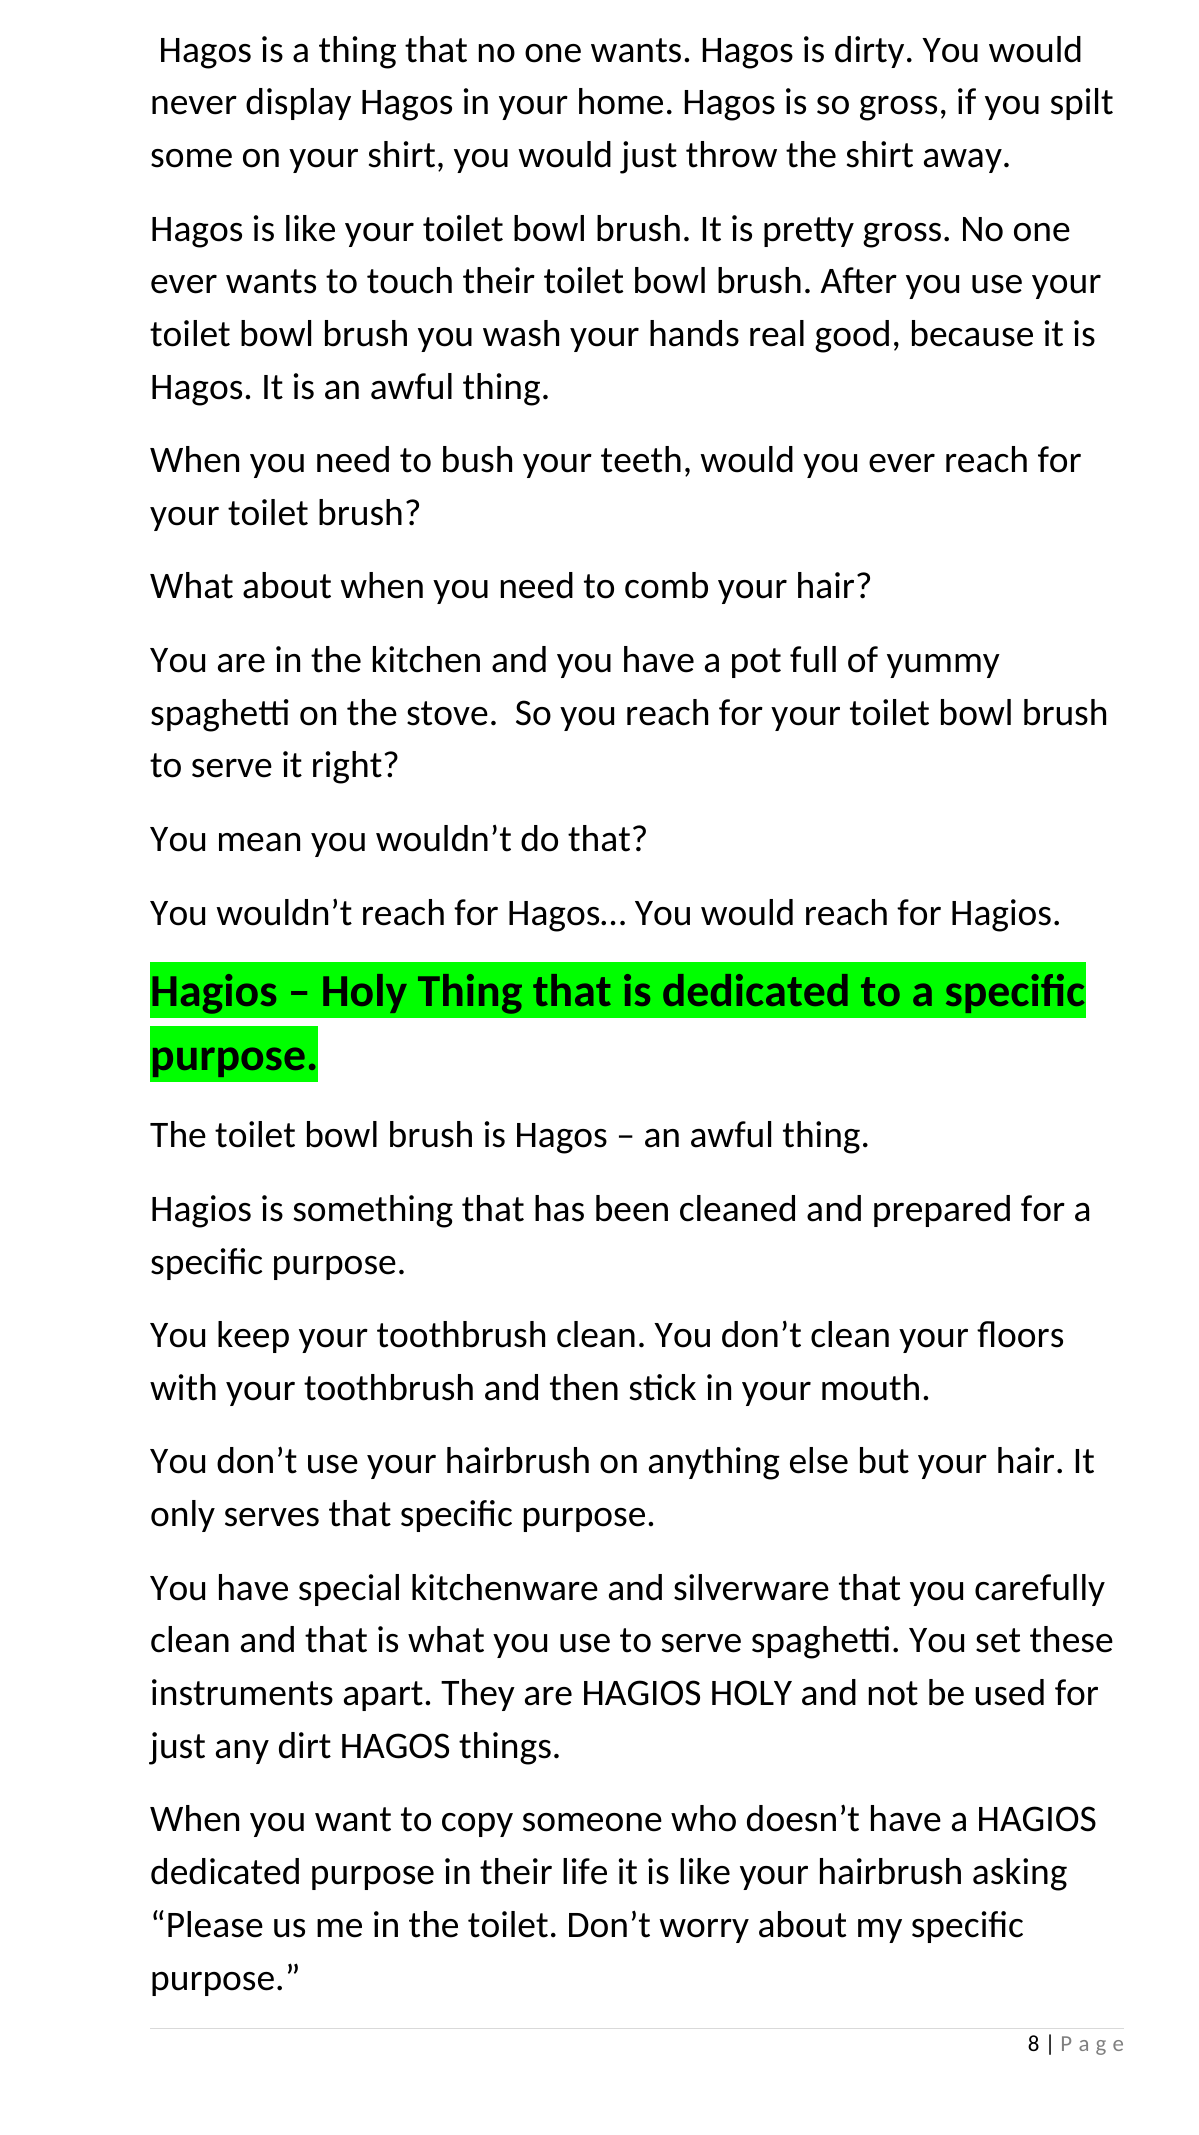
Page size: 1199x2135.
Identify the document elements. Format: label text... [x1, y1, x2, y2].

text You have special kitchenware and silverware that you carefully clean and that is what you use to serve spaghetti. You set these instruments apart. They are HAGIOS HOLY and not be used for just any dirt HAGOS things. [150, 1564, 1124, 1768]
text When you need to bush your teeth, would you ever reach for your toilet brush? [150, 436, 1124, 535]
text Hagos is a thing that no one wants. Hagos is dirty. You would never display Hagos in your home. Hagos is so gross, if you spilt some on your shirt, you would just throw the shirt away. [150, 26, 1124, 177]
text You mean you wouldn’t do that? [150, 815, 1124, 861]
text You are in the kitchen and you have a pot full of yummy spaghetti on the stove. So you reach for your toilet bowl brush to serve it right? [150, 636, 1124, 787]
text You don’t use your hairbrush on anything else but your hair. It only serves that specific purpose. [150, 1437, 1124, 1536]
text What about when you need to comb your hair? [150, 562, 1124, 608]
text The toilet bowl brush is Hagos – an awful thing. [150, 1111, 1124, 1157]
text Hagios is something that has been cleaned and prepared for a specific purpose. [150, 1185, 1124, 1283]
text Hagos is like your toilet bowl brush. It is pretty gross. No one ever wants to touch their toilet bowl brush. After you use your toilet bowl brush you wash your hands real good, because it is Hagos. It is an awful thing. [150, 204, 1124, 408]
text You keep your toothbrush clean. You don’t clean your floors with your toothbrush and then stick in your mouth. [150, 1311, 1124, 1410]
text When you want to copy someone who doesn’t have a HAGIOS dedicated purpose in their life it is like your hairbrush asking “Please us me in the toilet. Don’t worry about my specific purpose.” [150, 1795, 1124, 1999]
text Hagios – Holy Thing that is dedicated to a specific purpose. [150, 962, 1124, 1082]
text You wouldn’t reach for Hagos… You would reach for Hagios. [150, 888, 1124, 934]
